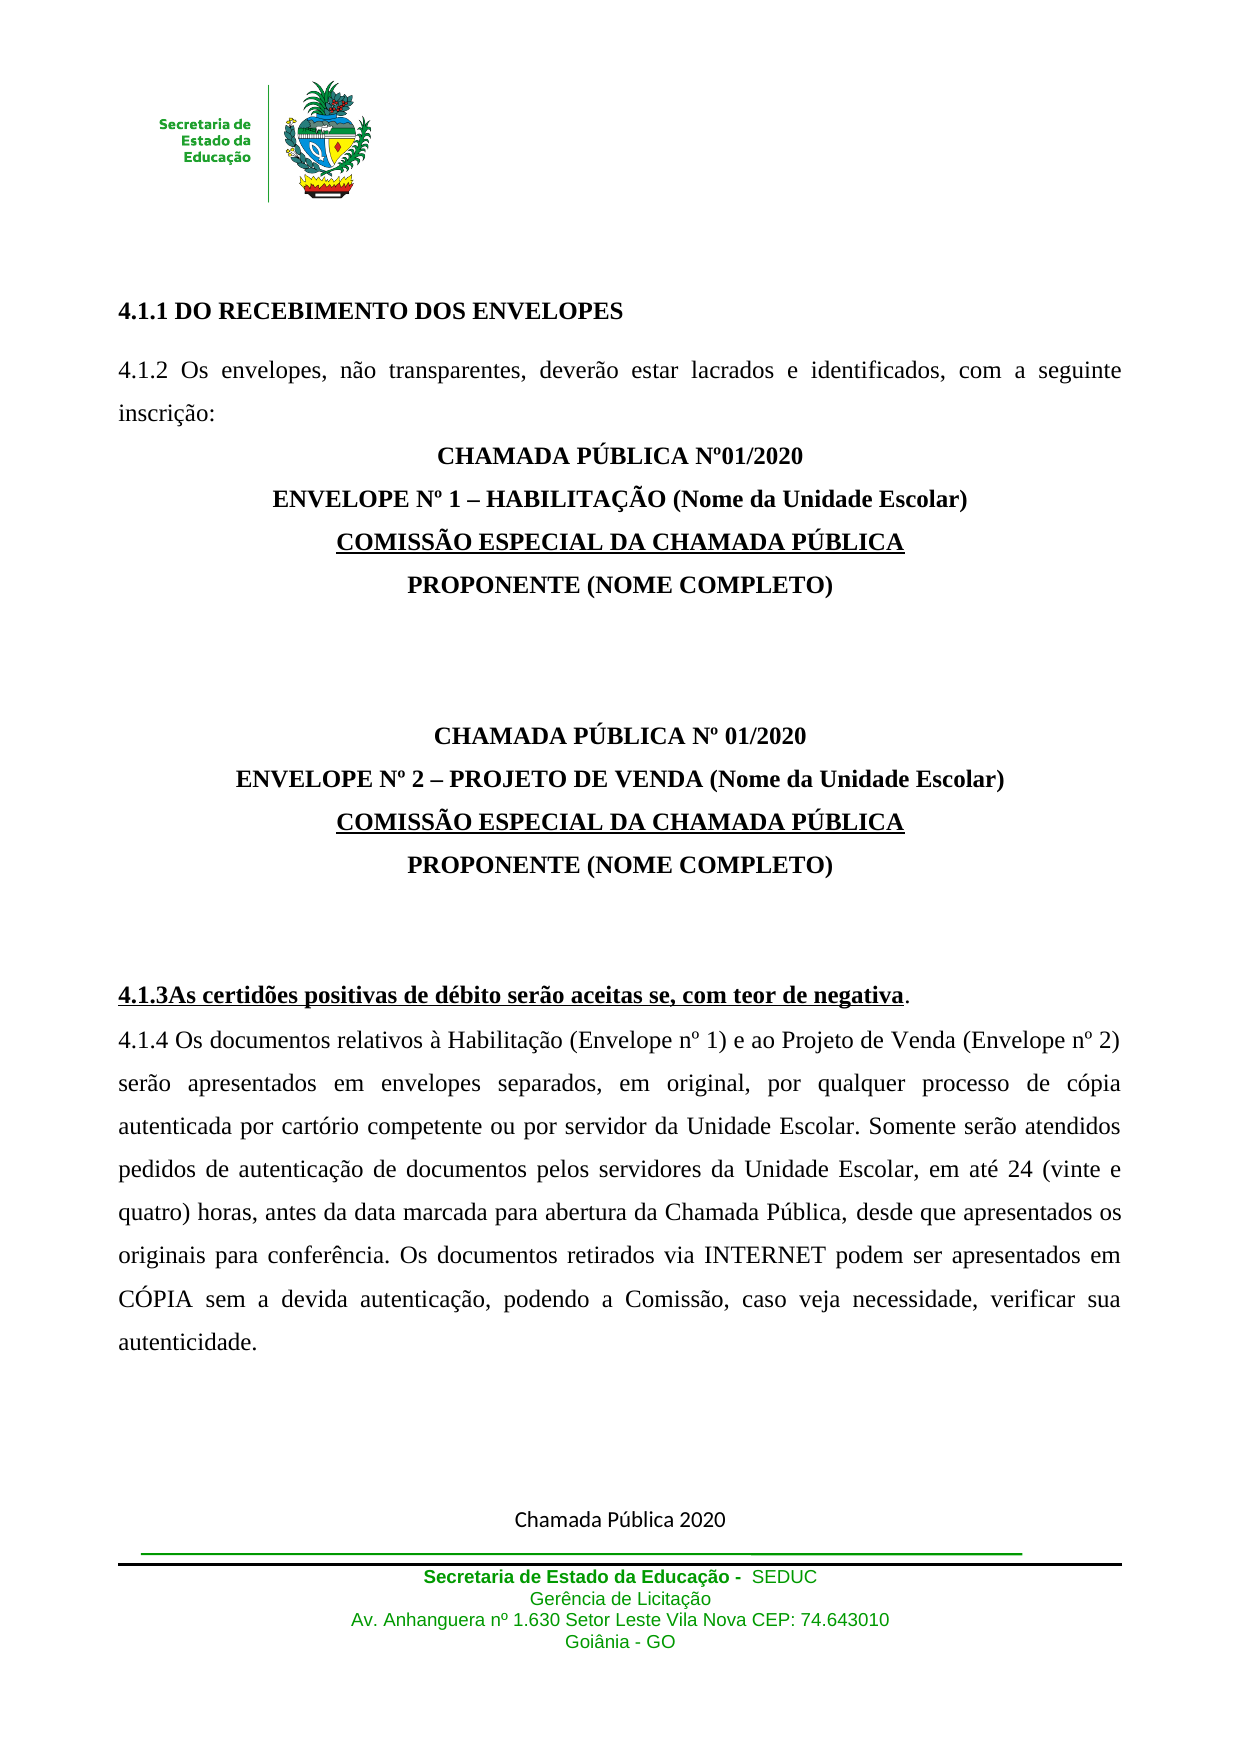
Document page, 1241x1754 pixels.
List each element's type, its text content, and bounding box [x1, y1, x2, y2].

text PROPONENTE (NOME COMPLETO) [118, 570, 1122, 599]
text CHAMADA PÚBLICA Nº01/2020 [118, 441, 1122, 470]
text ENVELOPE Nº 2 – PROJETO DE VENDA (Nome da Unidade Escolar) [118, 764, 1122, 793]
text CHAMADA PÚBLICA Nº 01/2020 [118, 721, 1122, 750]
text COMISSÃO ESPECIAL DA CHAMADA PÚBLICA [118, 807, 1122, 836]
text PROPONENTE (NOME COMPLETO) [118, 851, 1122, 879]
text ENVELOPE Nº 1 – HABILITAÇÃO (Nome da Unidade Escolar) [118, 484, 1122, 513]
text 4.1.3As certidões positivas de débito serão aceitas se, com teor de negativa. [118, 980, 1122, 1009]
text 4.1.1 DO RECEBIMENTO DOS ENVELOPES [118, 296, 1122, 325]
picture [118, 73, 412, 210]
text COMISSÃO ESPECIAL DA CHAMADA PÚBLICA [118, 527, 1122, 556]
text 4.1.2 Os envelopes, não transparentes, deverão estar lacrados e identificados, com a seguinte inscrição: [118, 355, 1122, 427]
text 4.1.4 Os documentos relativos à Habilitação (Envelope nº 1) e ao Projeto de Venda (Envelope nº 2) serão apresentados em envelopes separados, em original, por qualquer processo de cópia autenticada por cartório competente ou por servidor da Unidade Escolar. Somente serão atendidos pedidos de autenticação de documentos pelos servidores da Unidade Escolar, em até 24 (vinte e quatro) horas, antes da data marcada para abertura da Chamada Pública, desde que apresentados os originais para conferência. Os documentos retirados via INTERNET podem ser apresentados em CÓPIA sem a devida autenticação, podendo a Comissão, caso veja necessidade, verificar sua autenticidade. [118, 1025, 1122, 1356]
